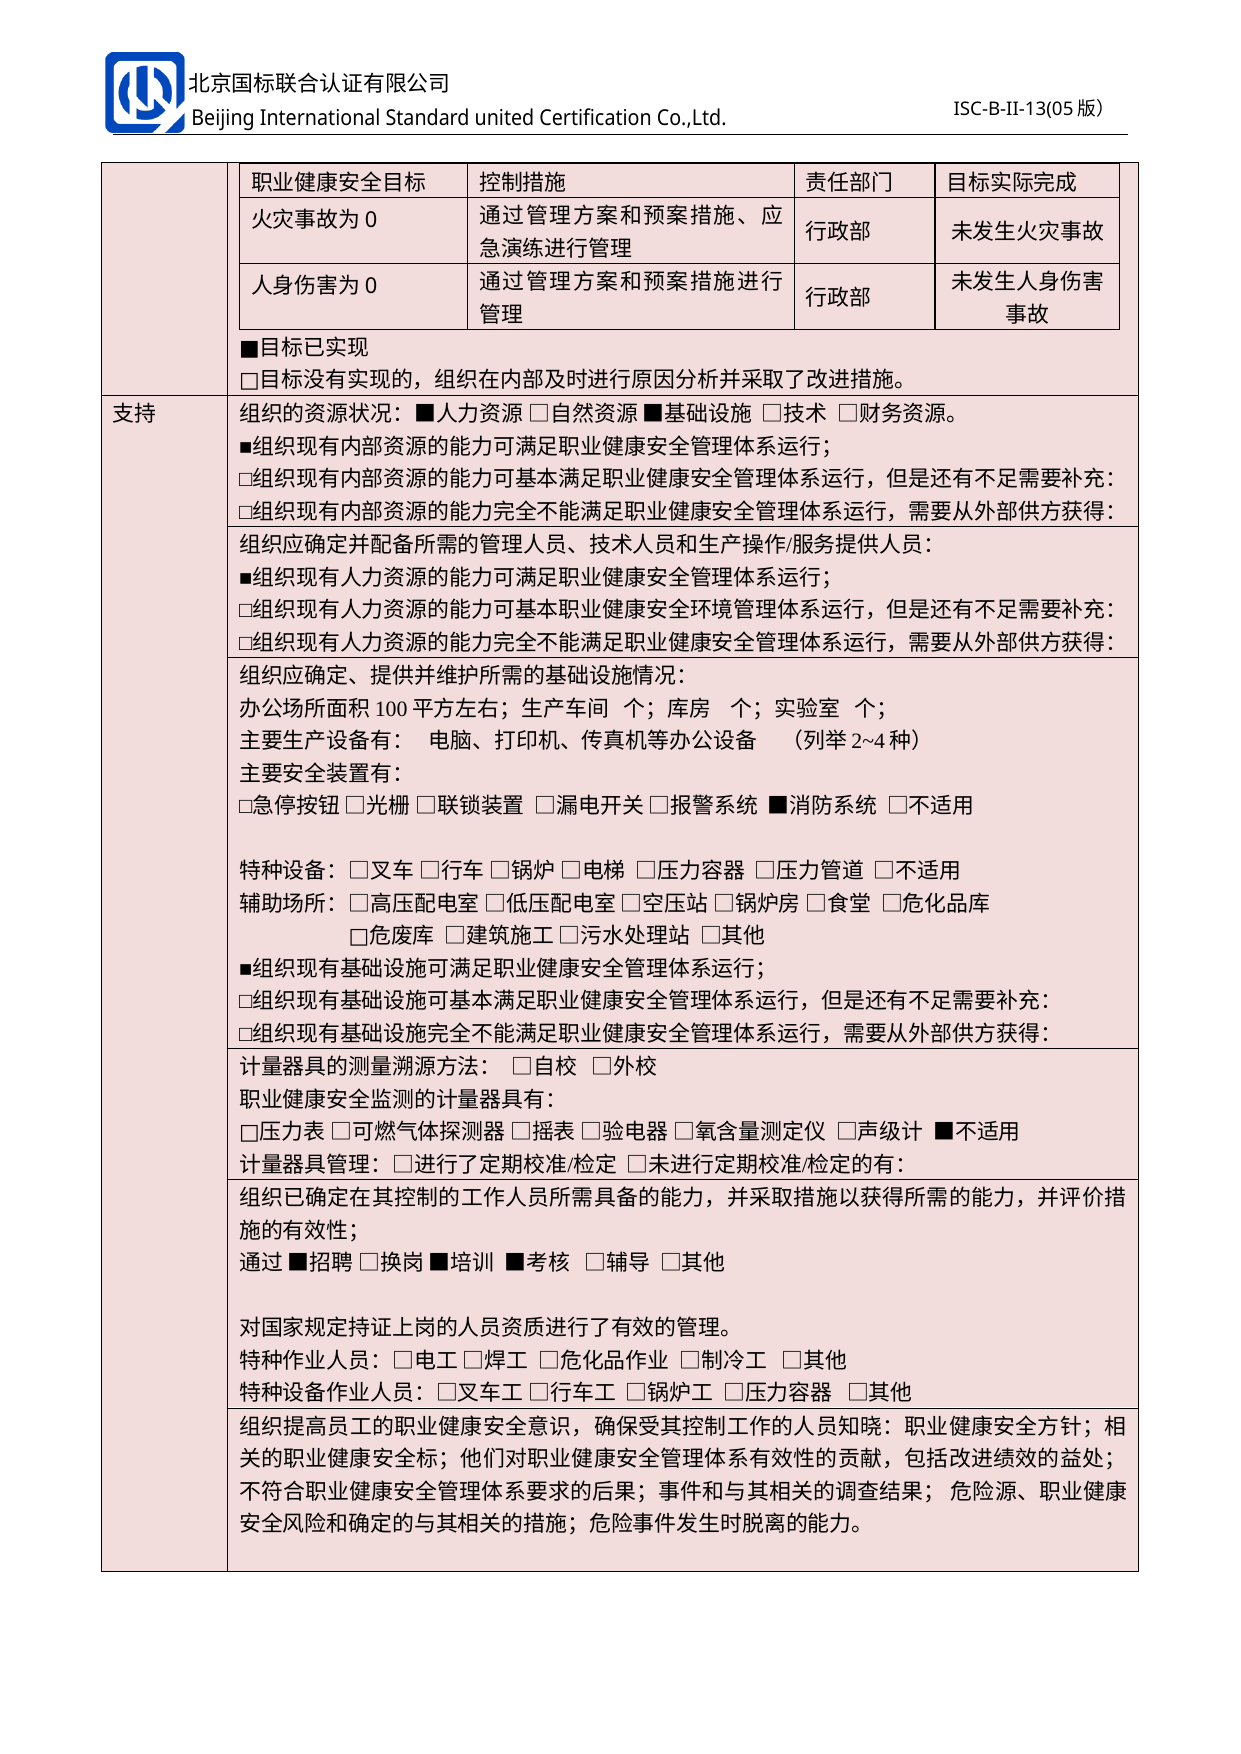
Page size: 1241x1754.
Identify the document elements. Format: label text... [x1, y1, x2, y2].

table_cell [228, 1409, 1138, 1571]
table_cell 组织已确定在其控制的工作人员所需具备的能力，并采取措施以获得所需的能力，并评价措施的有效性； 通过 ■招聘 □换岗 ■培训 ■考核 □辅导 □其他 对国家规定持证上岗的人员资质进行了有效的管理。 特种作业人员：□电工 □焊工 □危化品作业 □制冷工 □其他 特种设备作业人员：□叉车工 □行车工 □锅炉工 □压力容器 □其他 [228, 1180, 1138, 1407]
picture [105, 52, 185, 133]
table_cell 计量器具的测量溯源方法： □自校 □外校 职业健康安全监测的计量器具有： □压力表 □可燃气体探测器 □摇表 □验电器 □氧含量测定仪 □声级计 ■不适用 计量器具管理：□进行了定期校准/检定 □未进行定期校准/检定的有： [228, 1049, 1138, 1179]
table_cell 组织应确定并配备所需的管理人员、技术人员和生产操作/服务提供人员： ■组织现有人力资源的能力可满足职业健康安全管理体系运行； □组织现有人力资源的能力可基本职业健康安全环境管理体系运行，但是还有不足需要补充： □组织现有人力资源的能力完全不能满足职业健康安全管理体系运行，需要从外部供方获得： [228, 527, 1138, 657]
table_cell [228, 163, 1138, 395]
table_cell 支持 [102, 396, 227, 1571]
table_cell 组织应确定、提供并维护所需的基础设施情况： 办公场所面积100平方左右；生产车间 个；库房 个；实验室 个； 主要生产设备有： 电脑、打印机、传真机等办公设备 （列举2~4种） 主要安全装置有： □急停按钮 □光栅 □联锁装置 □漏电开关 □报警系统 ■消防系统 □不适用 特种设备：□叉车 □行车 □锅炉 □电梯 □压力容器 □压力管道 □不适用 辅助场所：□高压配电室 □低压配电室 □空压站 □锅炉房 □食堂 □危化品库 □危废库 □建筑施工 □污水处理站 □其他 ■组织现有基础设施可满足职业健康安全管理体系运行； □组织现有基础设施可基本满足职业健康安全管理体系运行，但是还有不足需要补充： □组织现有基础设施完全不能满足职业健康安全管理体系运行，需要从外部供方获得： [228, 658, 1138, 1048]
table_cell 组织的资源状况：■人力资源 □自然资源 ■基础设施 □技术 □财务资源。 ■组织现有内部资源的能力可满足职业健康安全管理体系运行； □组织现有内部资源的能力可基本满足职业健康安全管理体系运行，但是还有不足需要补充： □组织现有内部资源的能力完全不能满足职业健康安全管理体系运行，需要从外部供方获得： [228, 396, 1138, 526]
